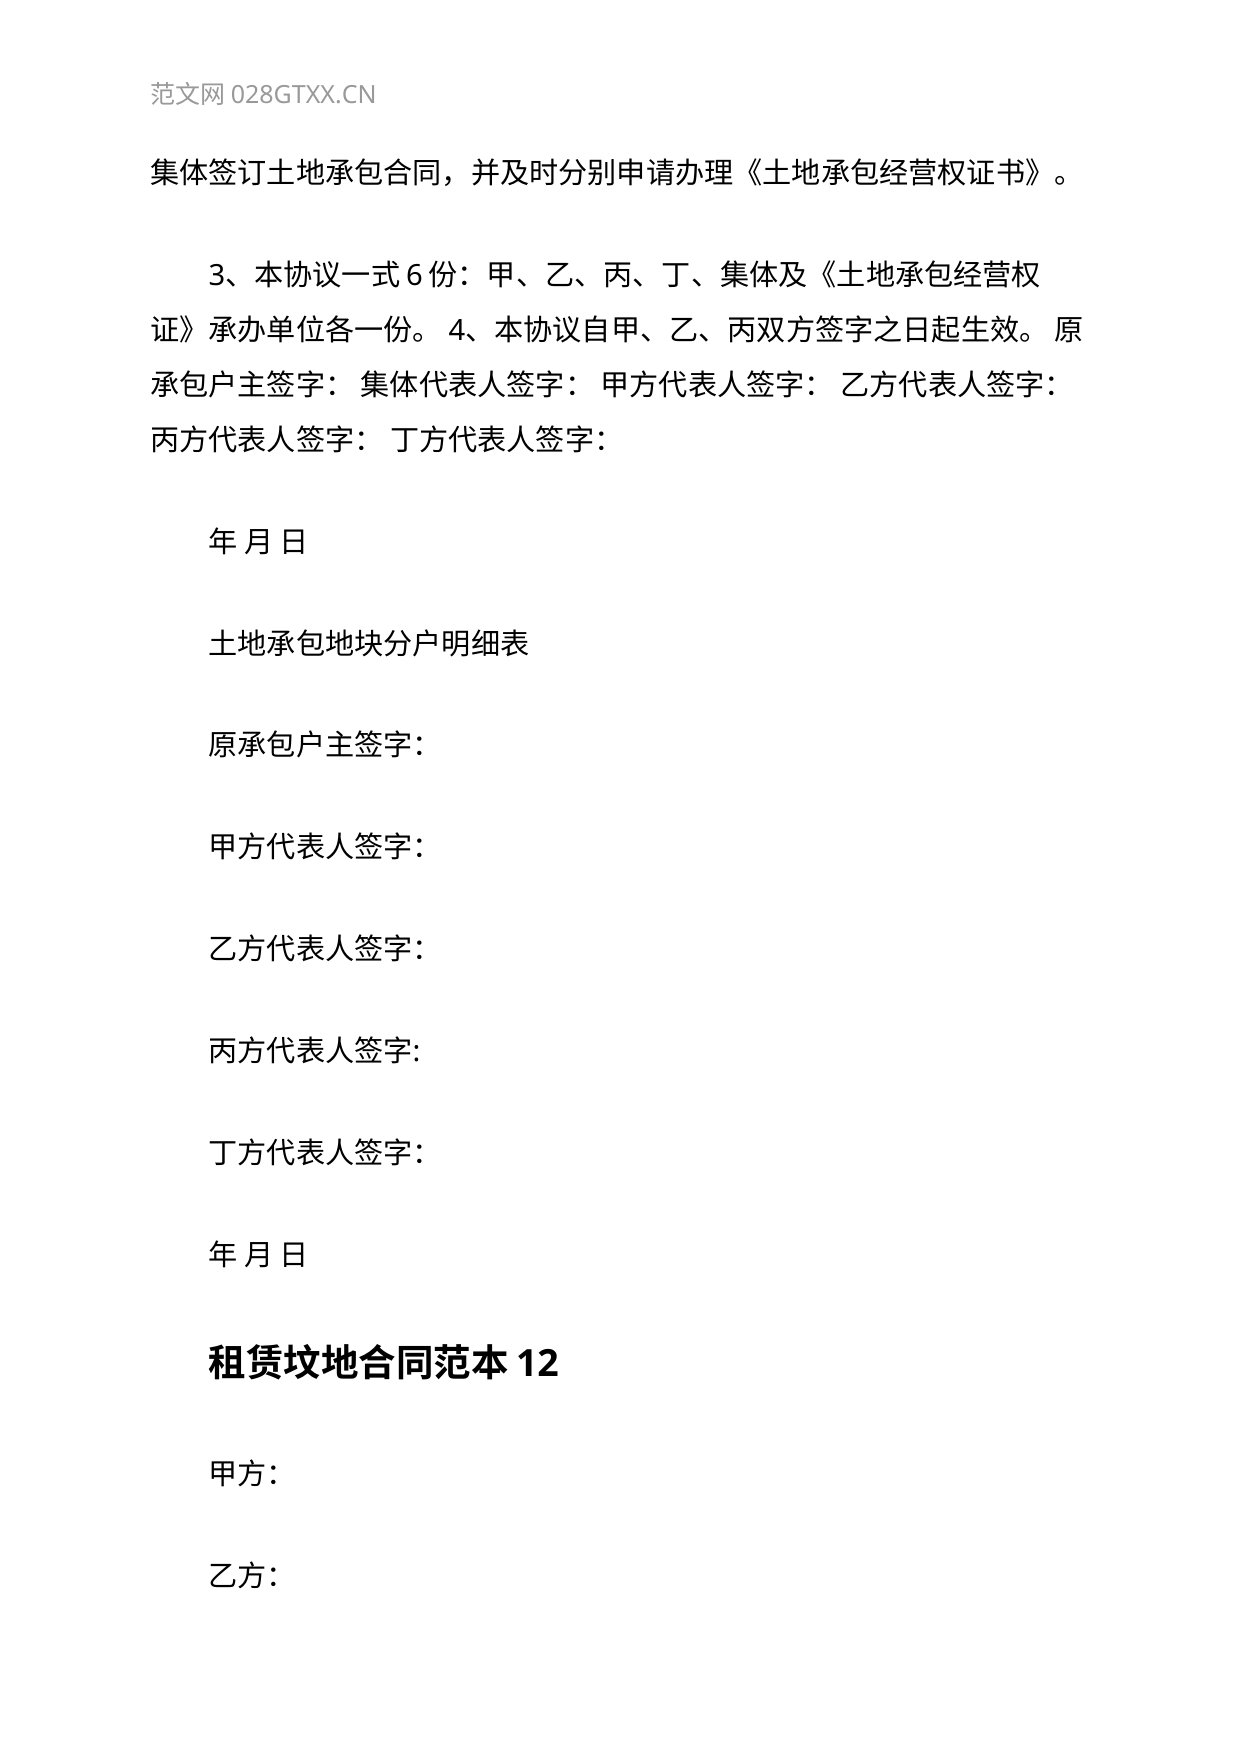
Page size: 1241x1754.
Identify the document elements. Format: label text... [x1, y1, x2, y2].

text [150, 150, 1090, 192]
text 丙方代表人签字: [150, 1027, 1090, 1070]
text 乙方： [150, 1552, 1090, 1594]
text 3、本协议一式6份：甲、乙、丙、丁、集体及《土地承包经营权证》承办单位各一份。 4、本协议自甲、乙、丙双方签字之日起生效。 原承包户主签字： 集体代表人签字： 甲方代表人签字： 乙方代表人签字： 丙方代表人签字： 丁方代表人签字： [150, 252, 1090, 459]
text 丁方代表人签字： [150, 1129, 1090, 1172]
text 甲方： [150, 1450, 1090, 1493]
text 土地承包地块分户明细表 [150, 620, 1090, 662]
text 租赁坟地合同范本12 [150, 1333, 1090, 1387]
text 乙方代表人签字： [150, 926, 1090, 968]
text 甲方代表人签字： [150, 824, 1090, 866]
text 年 月 日 [150, 518, 1090, 561]
text 原承包户主签字： [150, 722, 1090, 764]
text 年 月 日 [150, 1231, 1090, 1273]
